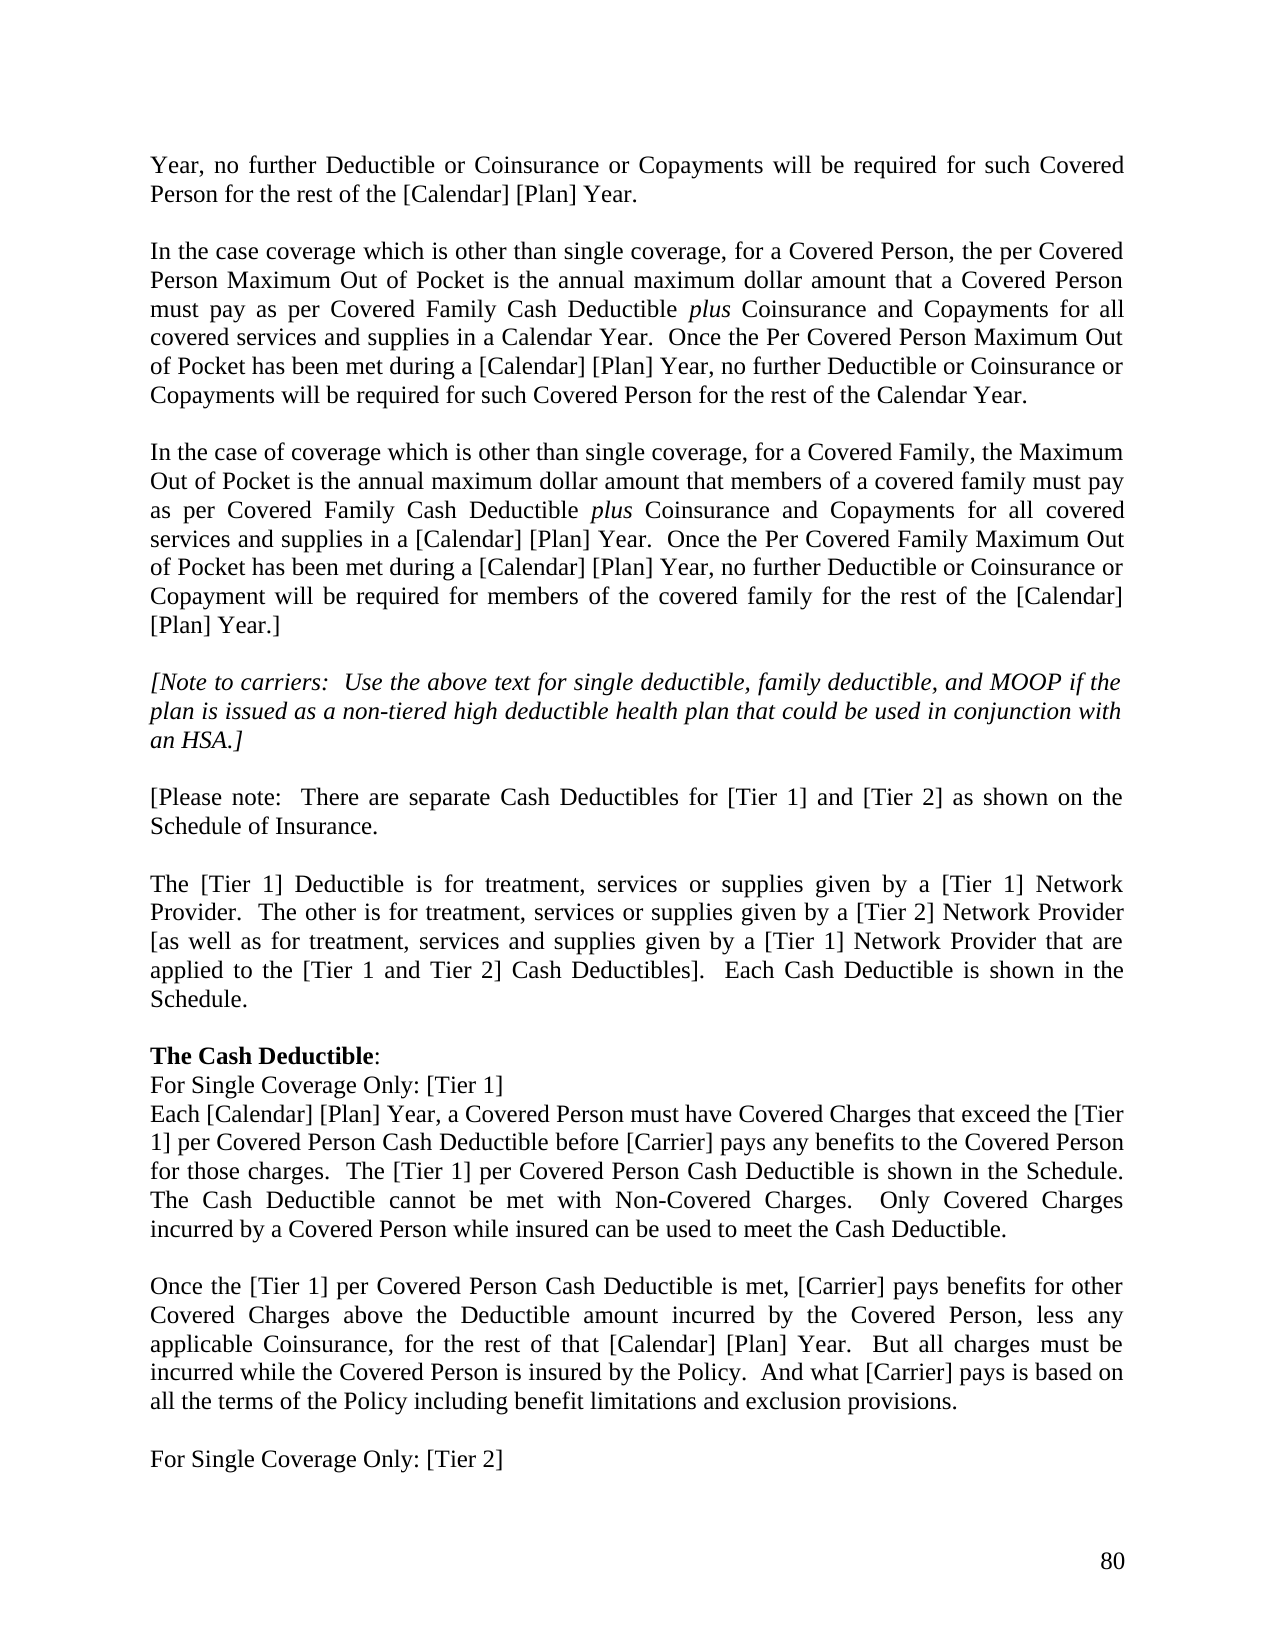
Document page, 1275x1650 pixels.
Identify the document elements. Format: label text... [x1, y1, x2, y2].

text The Cash Deductible: [150, 1041, 1125, 1070]
text For Single Coverage Only: [Tier 1] [150, 1070, 1125, 1099]
text For Single Coverage Only: [Tier 2] [150, 1444, 1125, 1472]
text The [Tier 1] Deductible is for treatment, services or supplies given by a [Tier 1] Network Provider. The other is for treatment, services or supplies given by a [Tier 2] Network Provider [as well as for treatment, services and supplies given by a [Tier 1] Network Provider that are applied to the [Tier 1 and Tier 2] Cash Deductibles]. Each Cash Deductible is shown in the Schedule. [150, 869, 1125, 1012]
text In the case of coverage which is other than single coverage, for a Covered Family, the Maximum Out of Pocket is the annual maximum dollar amount that members of a covered family must pay as per Covered Family Cash Deductible plus Coinsurance and Copayments for all covered services and supplies in a [Calendar] [Plan] Year. Once the Per Covered Family Maximum Out of Pocket has been met during a [Calendar] [Plan] Year, no further Deductible or Coinsurance or Copayment will be required for members of the covered family for the rest of the [Calendar] [Plan] Year.] [150, 437, 1125, 639]
text Each [Calendar] [Plan] Year, a Covered Person must have Covered Charges that exceed the [Tier 1] per Covered Person Cash Deductible before [Carrier] pays any benefits to the Covered Person for those charges. The [Tier 1] per Covered Person Cash Deductible is shown in the Schedule. The Cash Deductible cannot be met with Non-Covered Charges. Only Covered Charges incurred by a Covered Person while insured can be used to meet the Cash Deductible. [150, 1099, 1125, 1242]
text [Note to carriers: Use the above text for single deductible, family deductible, and MOOP if the plan is issued as a non-tiered high deductible health plan that could be used in conjunction with an HSA.] [150, 667, 1125, 754]
text [Please note: There are separate Cash Deductibles for [Tier 1] and [Tier 2] as shown on the Schedule of Insurance. [150, 782, 1125, 840]
text Once the [Tier 1] per Covered Person Cash Deductible is met, [Carrier] pays benefits for other Covered Charges above the Deductible amount incurred by the Covered Person, less any applicable Coinsurance, for the rest of that [Calendar] [Plan] Year. But all charges must be incurred while the Covered Person is insured by the Policy. And what [Carrier] pays is based on all the terms of the Policy including benefit limitations and exclusion provisions. [150, 1271, 1125, 1415]
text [150, 150, 1125, 207]
text In the case coverage which is other than single coverage, for a Covered Person, the per Covered Person Maximum Out of Pocket is the annual maximum dollar amount that a Covered Person must pay as per Covered Family Cash Deductible plus Coinsurance and Copayments for all covered services and supplies in a Calendar Year. Once the Per Covered Person Maximum Out of Pocket has been met during a [Calendar] [Plan] Year, no further Deductible or Coinsurance or Copayments will be required for such Covered Person for the rest of the Calendar Year. [150, 236, 1125, 409]
